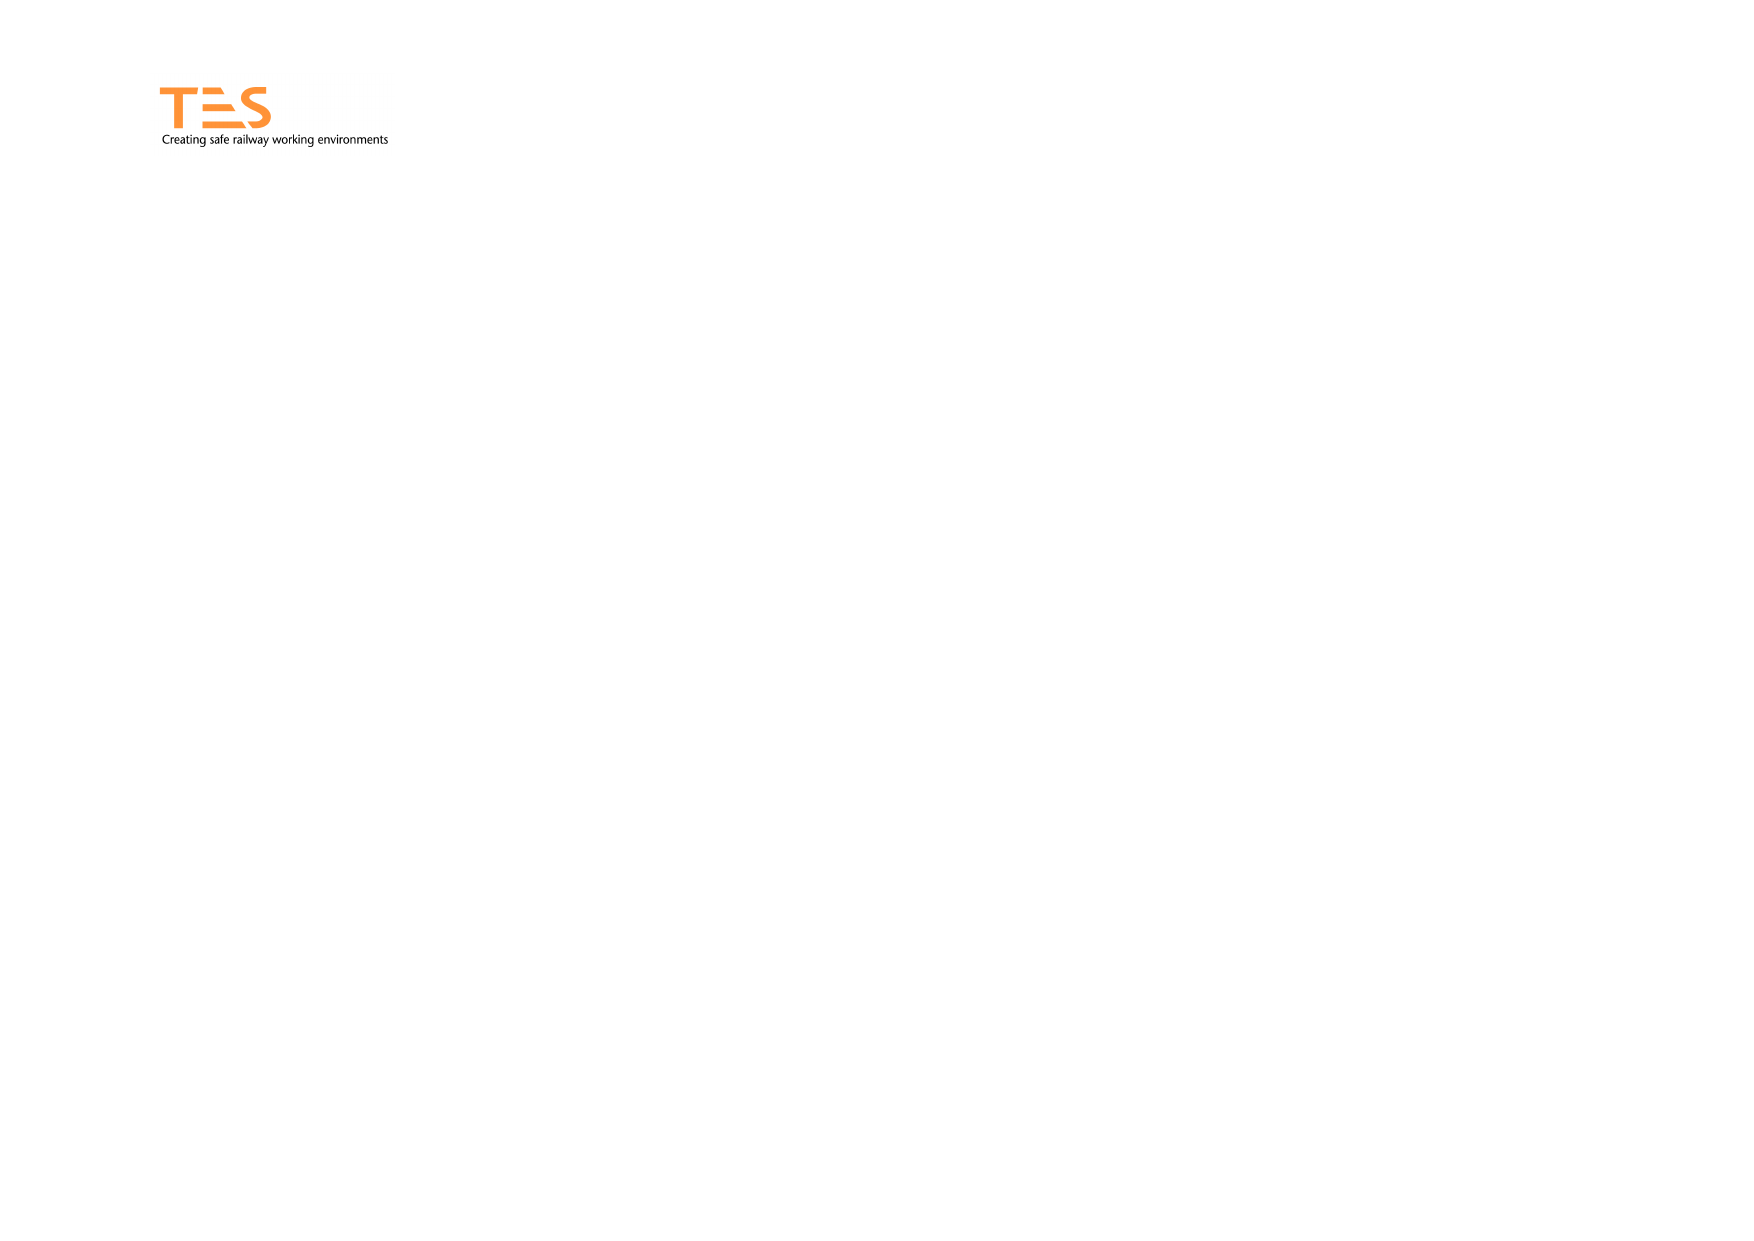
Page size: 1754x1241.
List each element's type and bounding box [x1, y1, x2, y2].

picture [150, 73, 396, 156]
